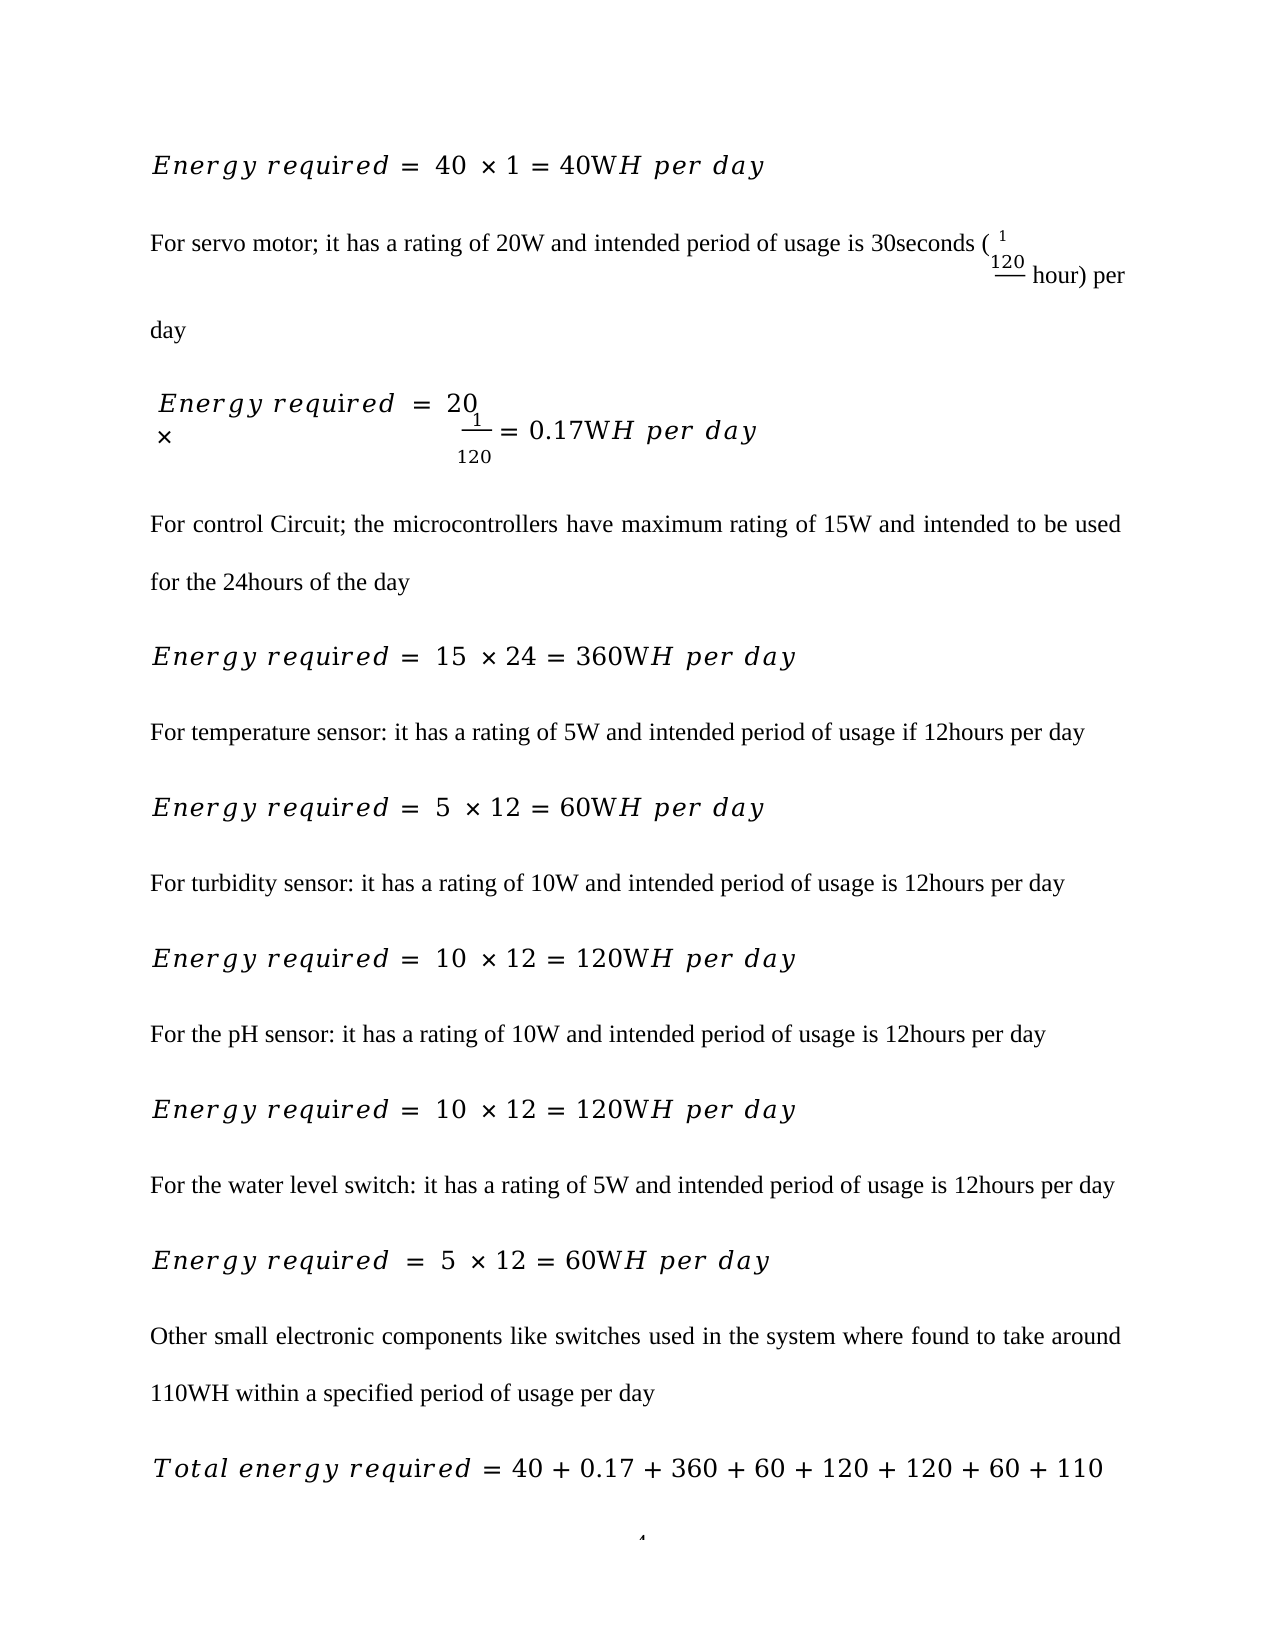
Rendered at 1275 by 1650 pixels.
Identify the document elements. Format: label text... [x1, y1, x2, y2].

text 𝐸𝑛𝑒𝑟𝑔𝑦 𝑟𝑒𝑞𝑢i𝑟𝑒𝑑 = 5 × 12 = 60W𝐻 𝑝𝑒𝑟 𝑑𝑎𝑦 [150, 1244, 1275, 1274]
text For control Circuit; the microcontrollers have maximum rating of 15W and intended to be used for the 24hours of the day [150, 509, 1126, 596]
text For temperature sensor: it has a rating of 5W and intended period of usage if 12hours per day [150, 717, 1275, 746]
text 120 [58, 451, 492, 467]
text 𝐸𝑛𝑒𝑟𝑔𝑦 𝑟𝑒𝑞𝑢i𝑟𝑒𝑑 = 40 × 1 = 40W𝐻 𝑝𝑒𝑟 𝑑𝑎𝑦 [150, 150, 1275, 180]
text 𝐸𝑛𝑒𝑟𝑔𝑦 𝑟𝑒𝑞𝑢i𝑟𝑒𝑑 = 10 × 12 = 120W𝐻 𝑝𝑒𝑟 𝑑𝑎𝑦 [150, 942, 1275, 972]
text 𝑇𝑜𝑡𝑎𝑙 𝑒𝑛𝑒𝑟𝑔𝑦 𝑟𝑒𝑞𝑢i𝑟𝑒𝑑 = 40 + 0.17 + 360 + 60 + 120 + 120 + 60 + 110 [152, 1452, 1275, 1482]
text 120 [58, 256, 1025, 272]
text Other small electronic components like switches used in the system where found to take around 110WH within a specified period of usage per day [150, 1321, 1126, 1407]
text 𝐸𝑛𝑒𝑟𝑔𝑦 𝑟𝑒𝑞𝑢i𝑟𝑒𝑑 = 5 × 12 = 60W𝐻 𝑝𝑒𝑟 𝑑𝑎𝑦 [150, 791, 1275, 821]
text 𝐸𝑛𝑒𝑟𝑔𝑦 𝑟𝑒𝑞𝑢i𝑟𝑒𝑑 = 20 × 1 [156, 387, 492, 451]
text For the water level switch: it has a rating of 5W and intended period of usage is 12hours per day [150, 1170, 1275, 1199]
text For turbidity sensor: it has a rating of 10W and intended period of usage is 12hours per day [150, 868, 1275, 897]
text hour) per [1032, 260, 1275, 289]
text For servo motor; it has a rating of 20W and intended period of usage is 30seconds ( 1 [150, 232, 1025, 256]
text For the pH sensor: it has a rating of 10W and intended period of usage is 12hours per day [150, 1019, 1275, 1048]
text 𝐸𝑛𝑒𝑟𝑔𝑦 𝑟𝑒𝑞𝑢i𝑟𝑒𝑑 = 10 × 12 = 120W𝐻 𝑝𝑒𝑟 𝑑𝑎𝑦 [150, 1093, 1275, 1123]
text = 0.17W𝐻 𝑝𝑒𝑟 𝑑𝑎𝑦 [499, 414, 1275, 444]
text 𝐸𝑛𝑒𝑟𝑔𝑦 𝑟𝑒𝑞𝑢i𝑟𝑒𝑑 = 15 × 24 = 360W𝐻 𝑝𝑒𝑟 𝑑𝑎𝑦 [150, 641, 1275, 671]
text day [150, 315, 1275, 343]
